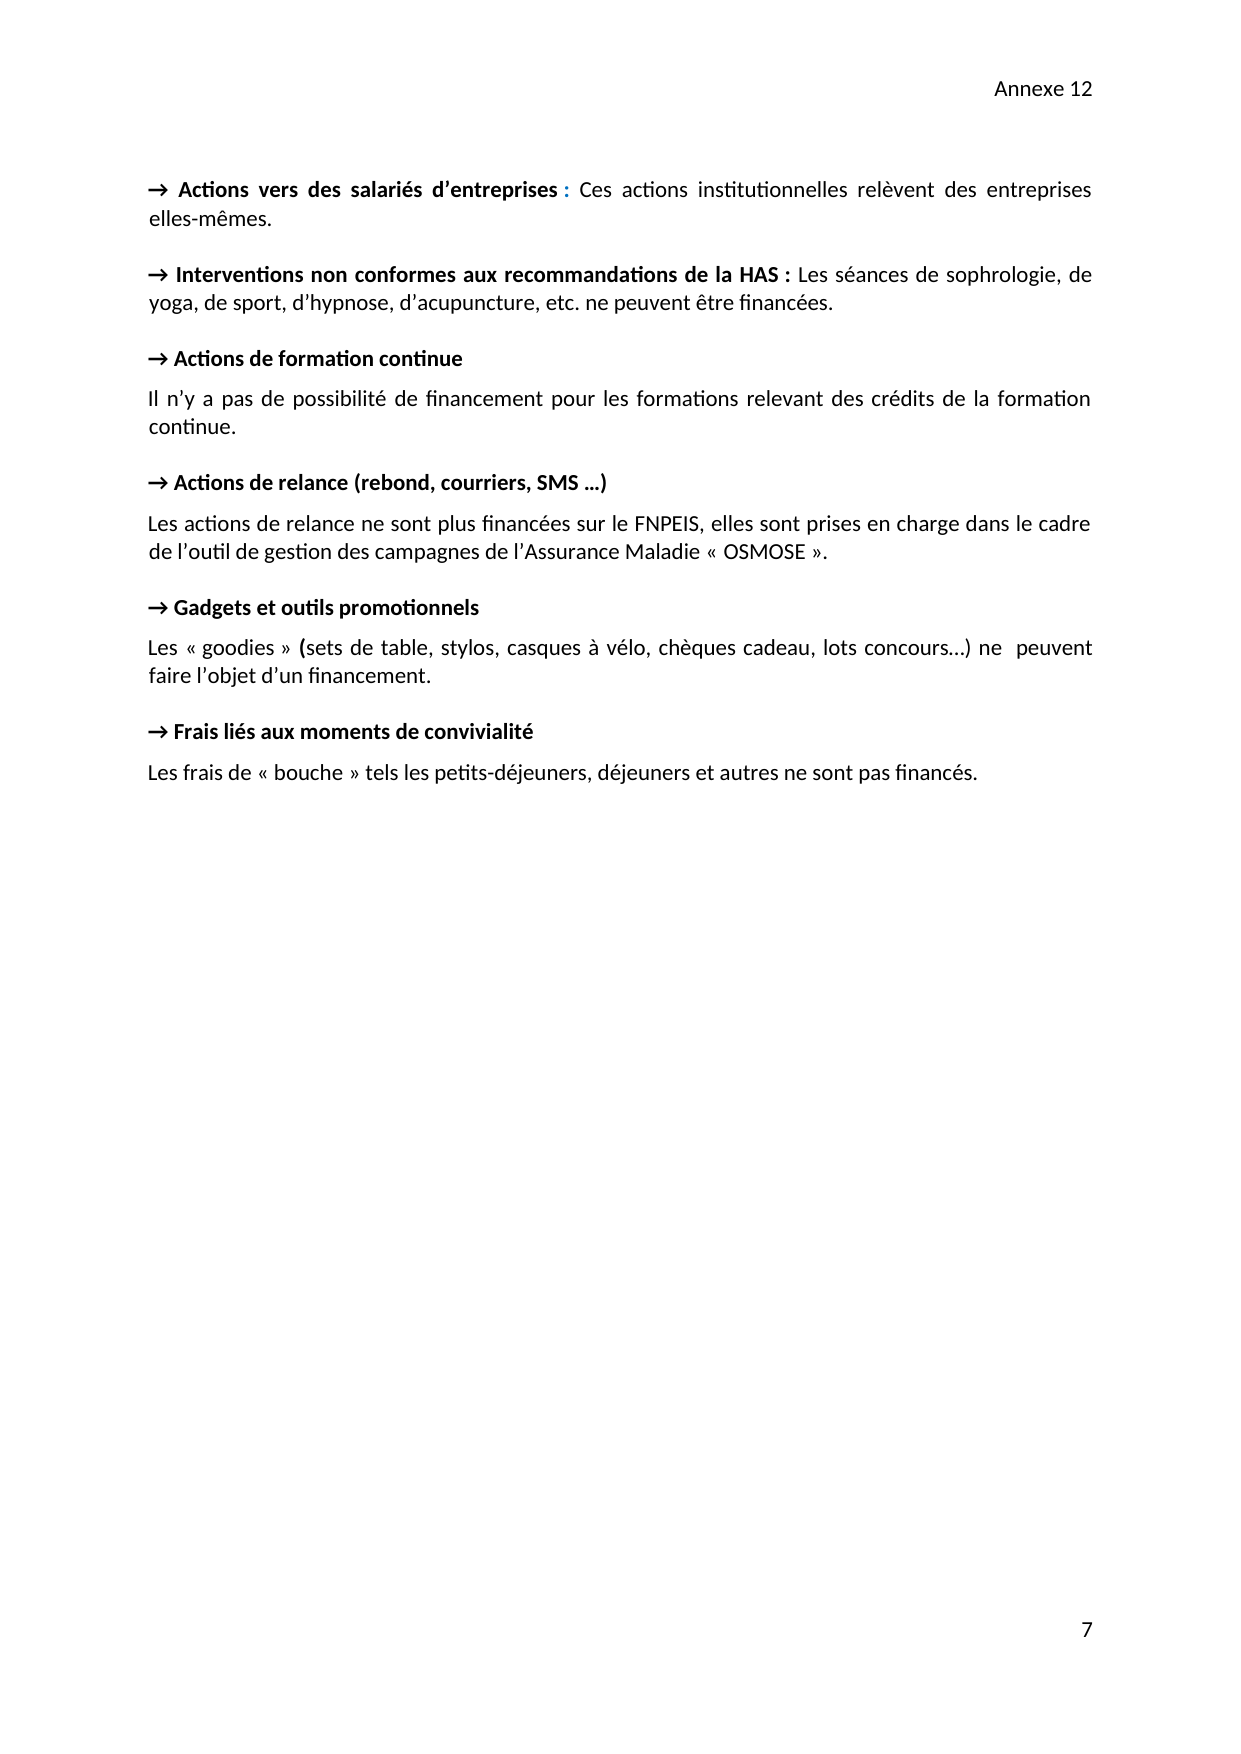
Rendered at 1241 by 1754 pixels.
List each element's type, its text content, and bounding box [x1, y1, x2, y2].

text Il n’y a pas de possibilité de financement pour les formations relevant des crédits de la formation continue. [148, 384, 1093, 440]
text Les actions de relance ne sont plus financées sur le FNPEIS, elles sont prises en charge dans le cadre de l’outil de gestion des campagnes de l’Assurance Maladie « OSMOSE ». [148, 509, 1093, 565]
text → Gadgets et outils promotionnels [148, 593, 1093, 621]
text → Actions de relance (rebond, courriers, SMS …) [148, 468, 1093, 496]
text → Interventions non conformes aux recommandations de la HAS : Les séances de sophrologie, de yoga, de sport, d’hypnose, d’acupuncture, etc. ne peuvent être financées. [148, 260, 1093, 316]
text → Frais liés aux moments de convivialité [148, 717, 1093, 746]
text Les frais de « bouche » tels les petits-déjeuners, déjeuners et autres ne sont pas financés. [148, 758, 1093, 786]
text → Actions vers des salariés d’entreprises : Ces actions institutionnelles relèvent des entreprises elles-mêmes. [148, 176, 1093, 232]
text → Actions de formation continue [148, 344, 1093, 372]
text Les « goodies » (sets de table, stylos, casques à vélo, chèques cadeau, lots concours…) ne peuvent faire l’objet d’un financement. [148, 633, 1093, 689]
